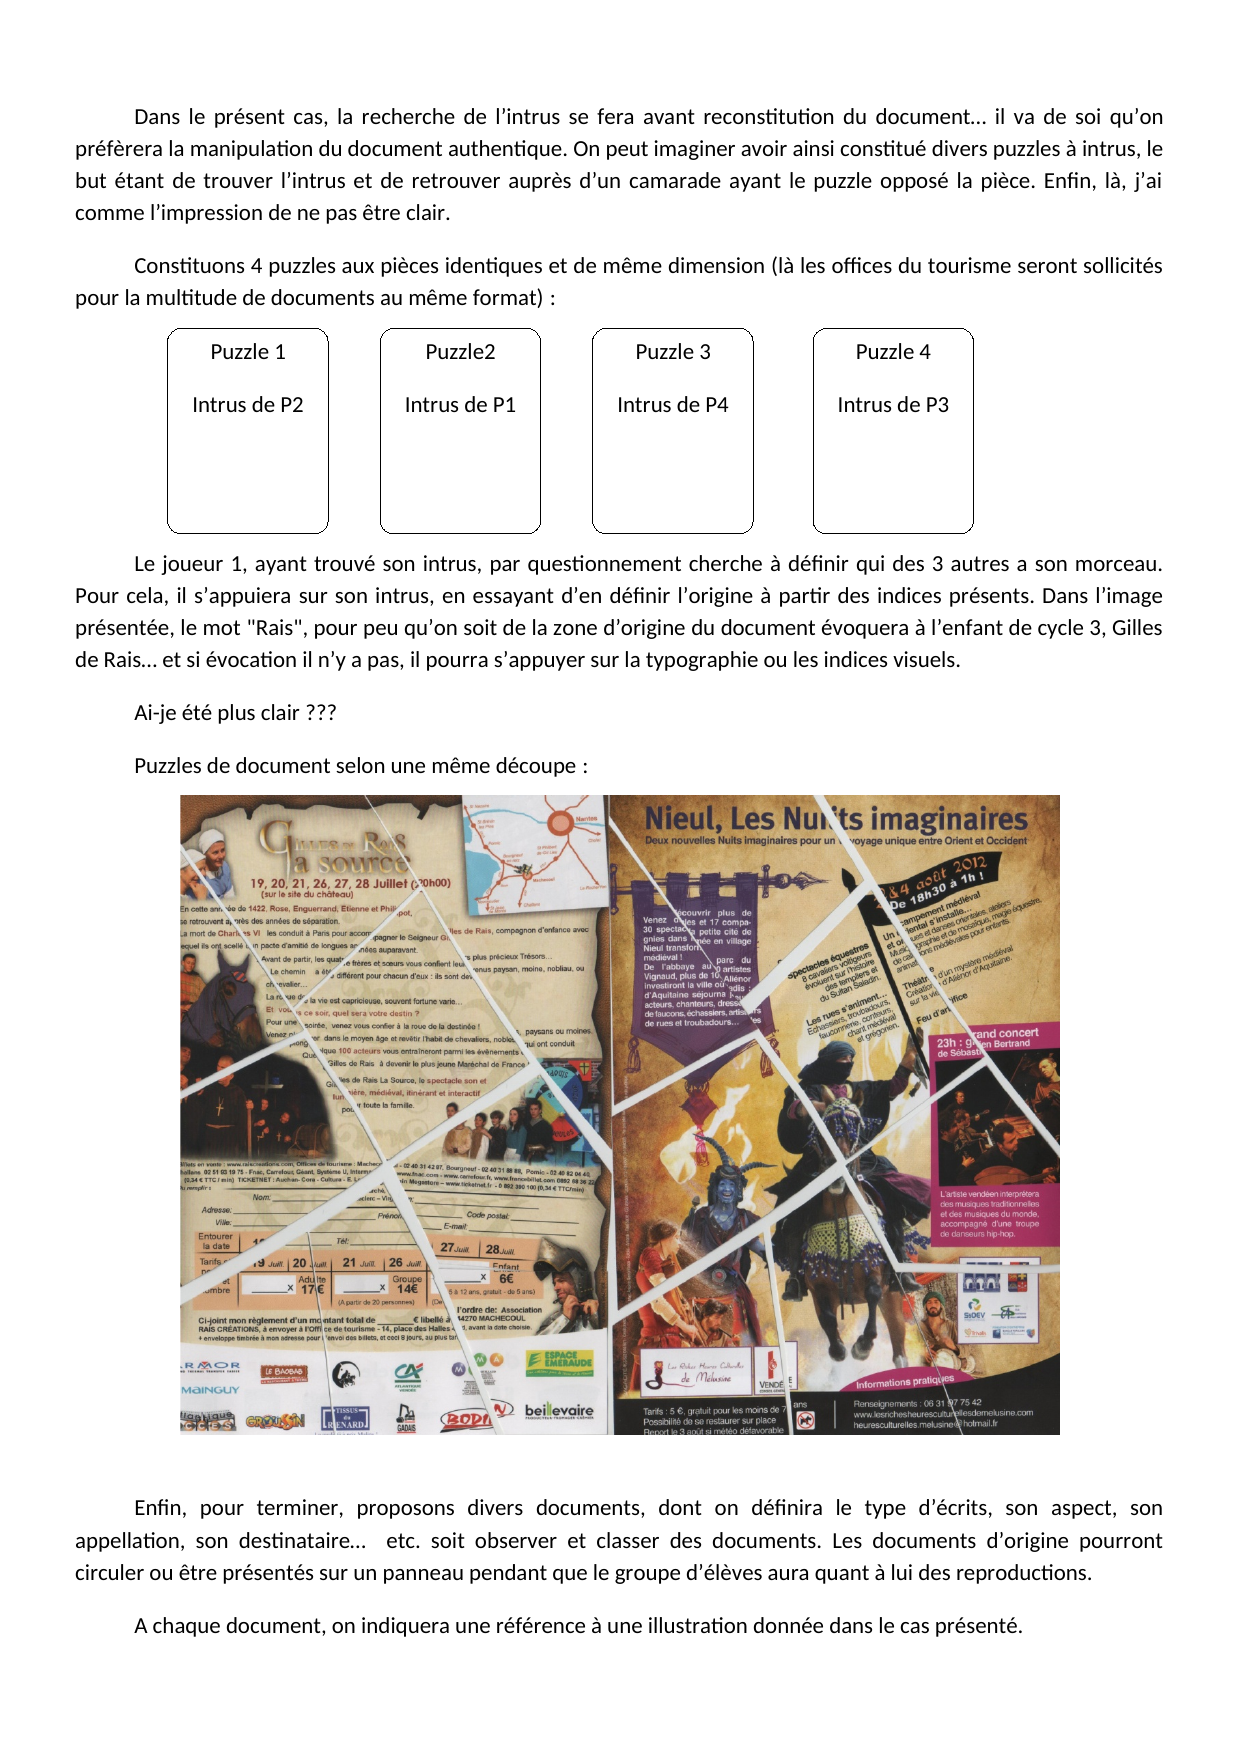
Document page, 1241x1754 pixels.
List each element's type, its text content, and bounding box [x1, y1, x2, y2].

text Enfin, pour terminer, proposons divers documents, dont on définira le type d’écrits, son aspect, son appellation, son destinataire… etc. soit observer et classer des documents. Les documents d’origine pourront circuler ou être présentés sur un panneau pendant que le groupe d’élèves aura quant à lui des reproductions. [75, 1493, 1165, 1586]
text Ai-je été plus clair ??? [75, 698, 1165, 726]
text Le joueur 1, ayant trouvé son intrus, par questionnement cherche à définir qui des 3 autres a son morceau. Pour cela, il s’appuiera sur son intrus, en essayant d’en définir l’origine à partir des indices présents. Dans l’image présentée, le mot "Rais", pour peu qu’on soit de la zone d’origine du document évoquera à l’enfant de cycle 3, Gilles de Rais… et si évocation il n’y a pas, il pourra s’appuyer sur la typographie ou les indices visuels. [75, 549, 1165, 673]
text Dans le présent cas, la recherche de l’intrus se fera avant reconstitution du document… il va de soi qu’on préfèrera la manipulation du document authentique. On peut imaginer avoir ainsi constitué divers puzzles à intrus, le but étant de trouver l’intrus et de retrouver auprès d’un camarade ayant le puzzle opposé la pièce. Enfin, là, j’ai comme l’impression de ne pas être clair. [75, 102, 1165, 226]
text Puzzles de document selon une même découpe : [75, 751, 1165, 779]
picture [180, 795, 1060, 1435]
text Constituons 4 puzzles aux pièces identiques et de même dimension (là les offices du tourisme seront sollicités pour la multitude de documents au même format) : [75, 251, 1165, 312]
text A chaque document, on indiquera une référence à une illustration donnée dans le cas présenté. [75, 1611, 1165, 1639]
